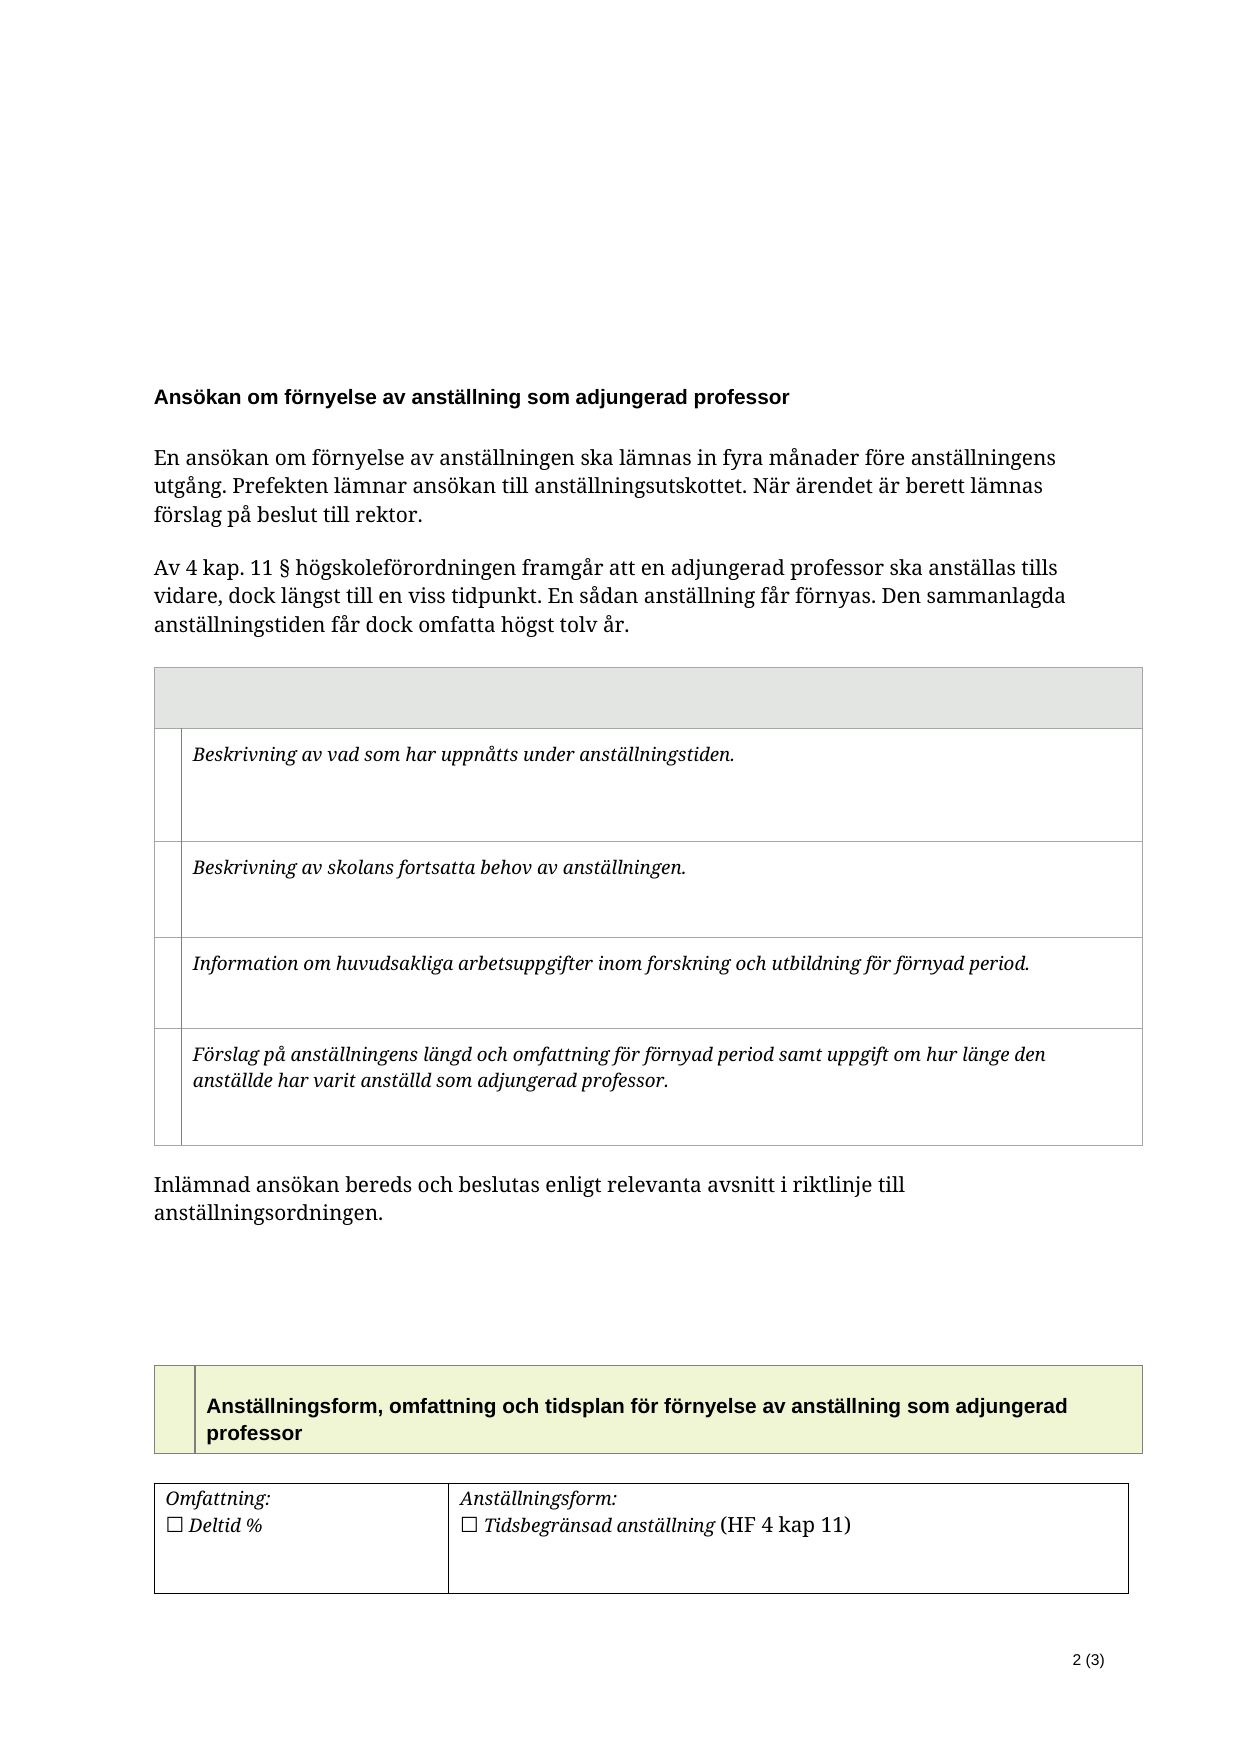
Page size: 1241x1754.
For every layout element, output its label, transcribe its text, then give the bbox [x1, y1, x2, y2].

table_cell Information om huvudsakliga arbetsuppgifter inom forskning och utbildning för förnyad period. [182, 938, 1142, 1028]
table_header Anställningsform: Tidsbegränsad anställning (HF 4 kap 11) [449, 1484, 1128, 1592]
table_cell [155, 842, 181, 937]
text En ansökan om förnyelse av anställningen ska lämnas in fyra månader före anställningens utgång. Prefekten lämnar ansökan till anställningsutskottet. När ärendet är berett lämnas förslag på beslut till rektor. [153, 443, 1104, 528]
table_header [155, 668, 1142, 728]
table_cell Förslag på anställningens längd och omfattning för förnyad period samt uppgift om hur länge den anställde har varit anställd som adjungerad professor. [182, 1029, 1142, 1145]
table_header [155, 1366, 194, 1453]
table_cell Beskrivning av vad som har uppnåtts under anställningstiden. [182, 729, 1142, 841]
table_header Omfattning: Deltid % [155, 1484, 448, 1592]
table_cell Beskrivning av skolans fortsatta behov av anställningen. [182, 842, 1142, 937]
table_cell [155, 938, 181, 1028]
table_cell [155, 1029, 181, 1145]
table_header Anställningsform, omfattning och tidsplan för förnyelse av anställning som adjungerad professor [196, 1366, 1142, 1453]
text Av 4 kap. 11 § högskoleförordningen framgår att en adjungerad professor ska anställas tills vidare, dock längst till en viss tidpunkt. En sådan anställning får förnyas. Den sammanlagda anställningstiden får dock omfatta högst tolv år. [153, 553, 1128, 638]
subtitle Ansökan om förnyelse av anställning som adjungerad professor [153, 382, 1104, 409]
table_cell [155, 729, 181, 841]
text Inlämnad ansökan bereds och beslutas enligt relevanta avsnitt i riktlinje till anställningsordningen. [153, 1170, 1104, 1227]
